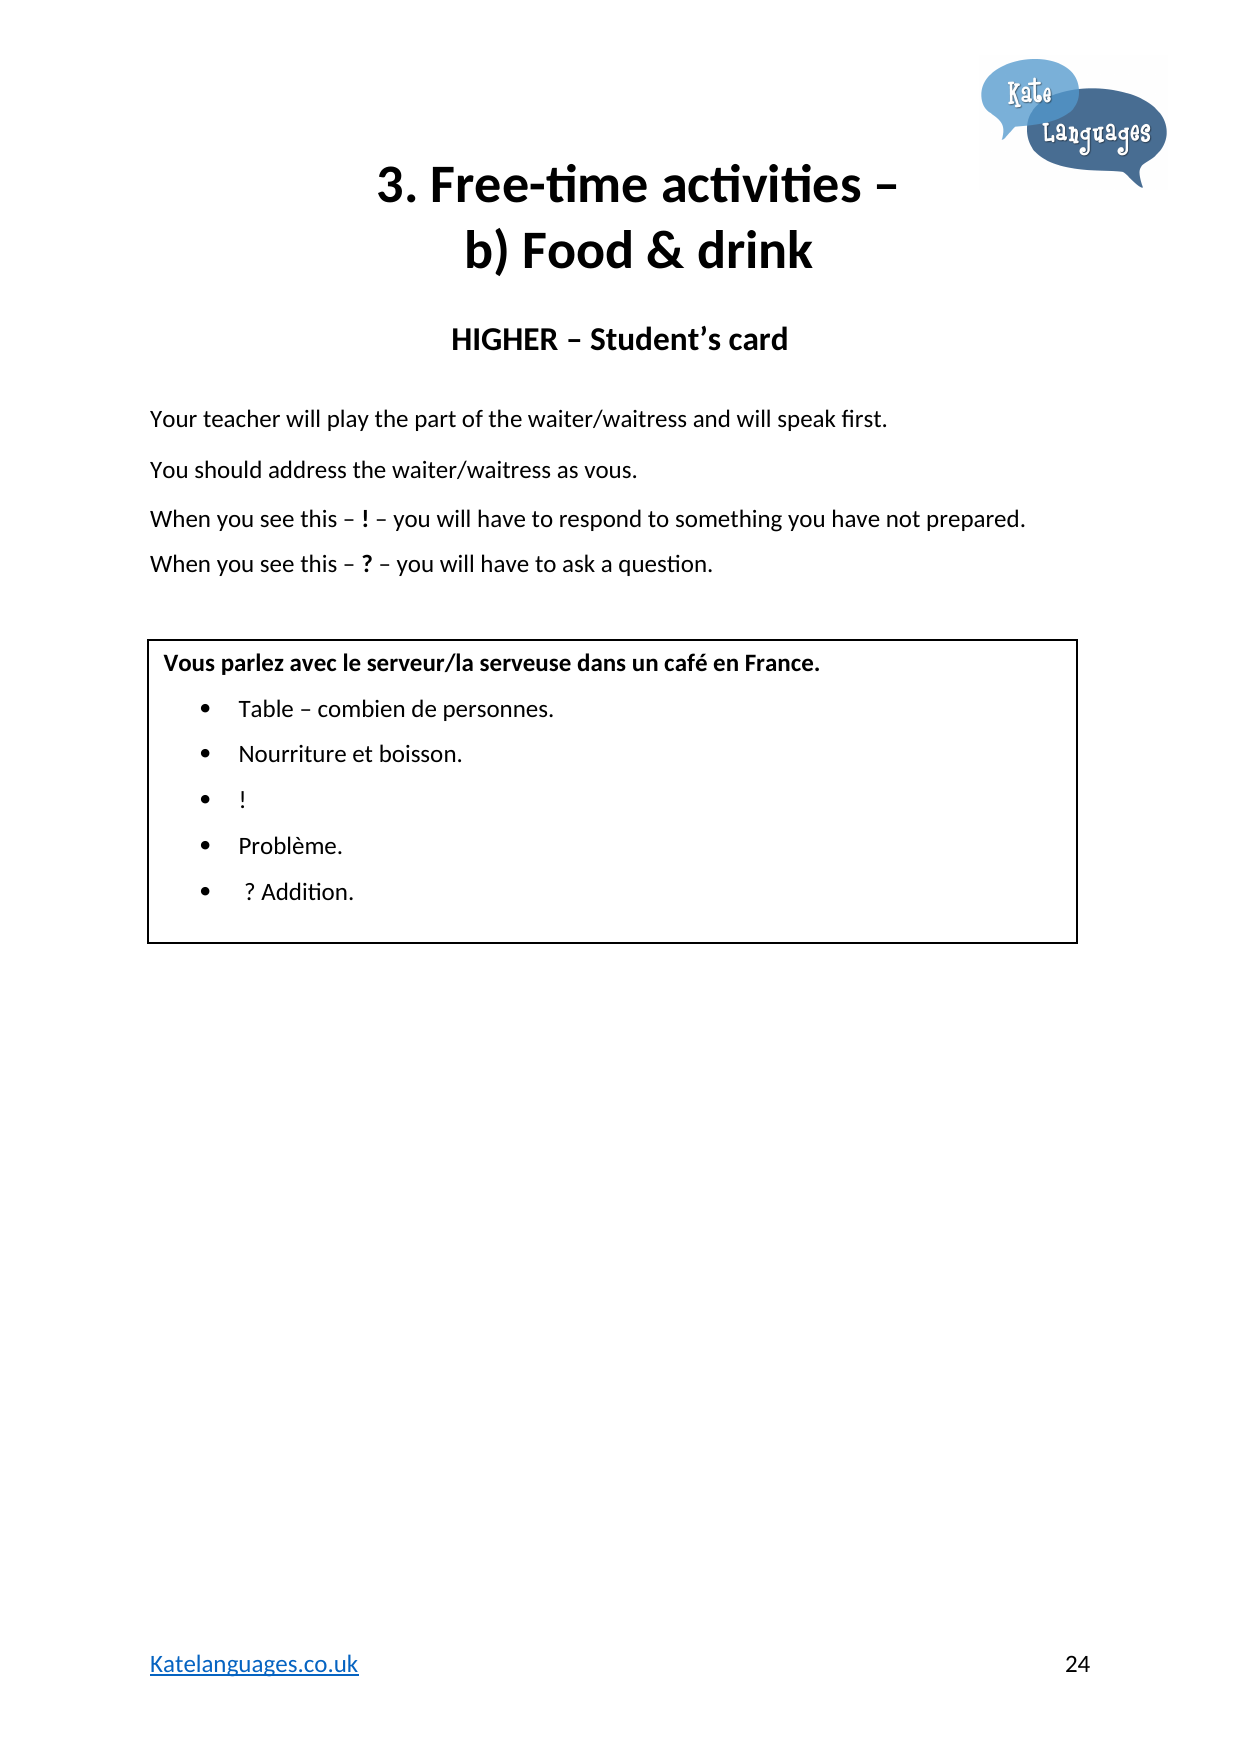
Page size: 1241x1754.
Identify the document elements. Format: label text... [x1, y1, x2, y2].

text b) Food & drink [187, 216, 1090, 282]
text When you see this – ? – you will have to ask a question. [150, 548, 1090, 579]
text Your teacher will play the part of the waiter/waitress and will speak first. [150, 401, 1090, 435]
text 3. Free-time activities – [187, 150, 1090, 216]
text HIGHER – Student’s card [150, 318, 1090, 359]
text When you see this – ! – you will have to respond to something you have not prepared. [150, 503, 1090, 533]
picture [978, 55, 1169, 190]
text You should address the waiter/waitress as vous. [150, 452, 1090, 486]
